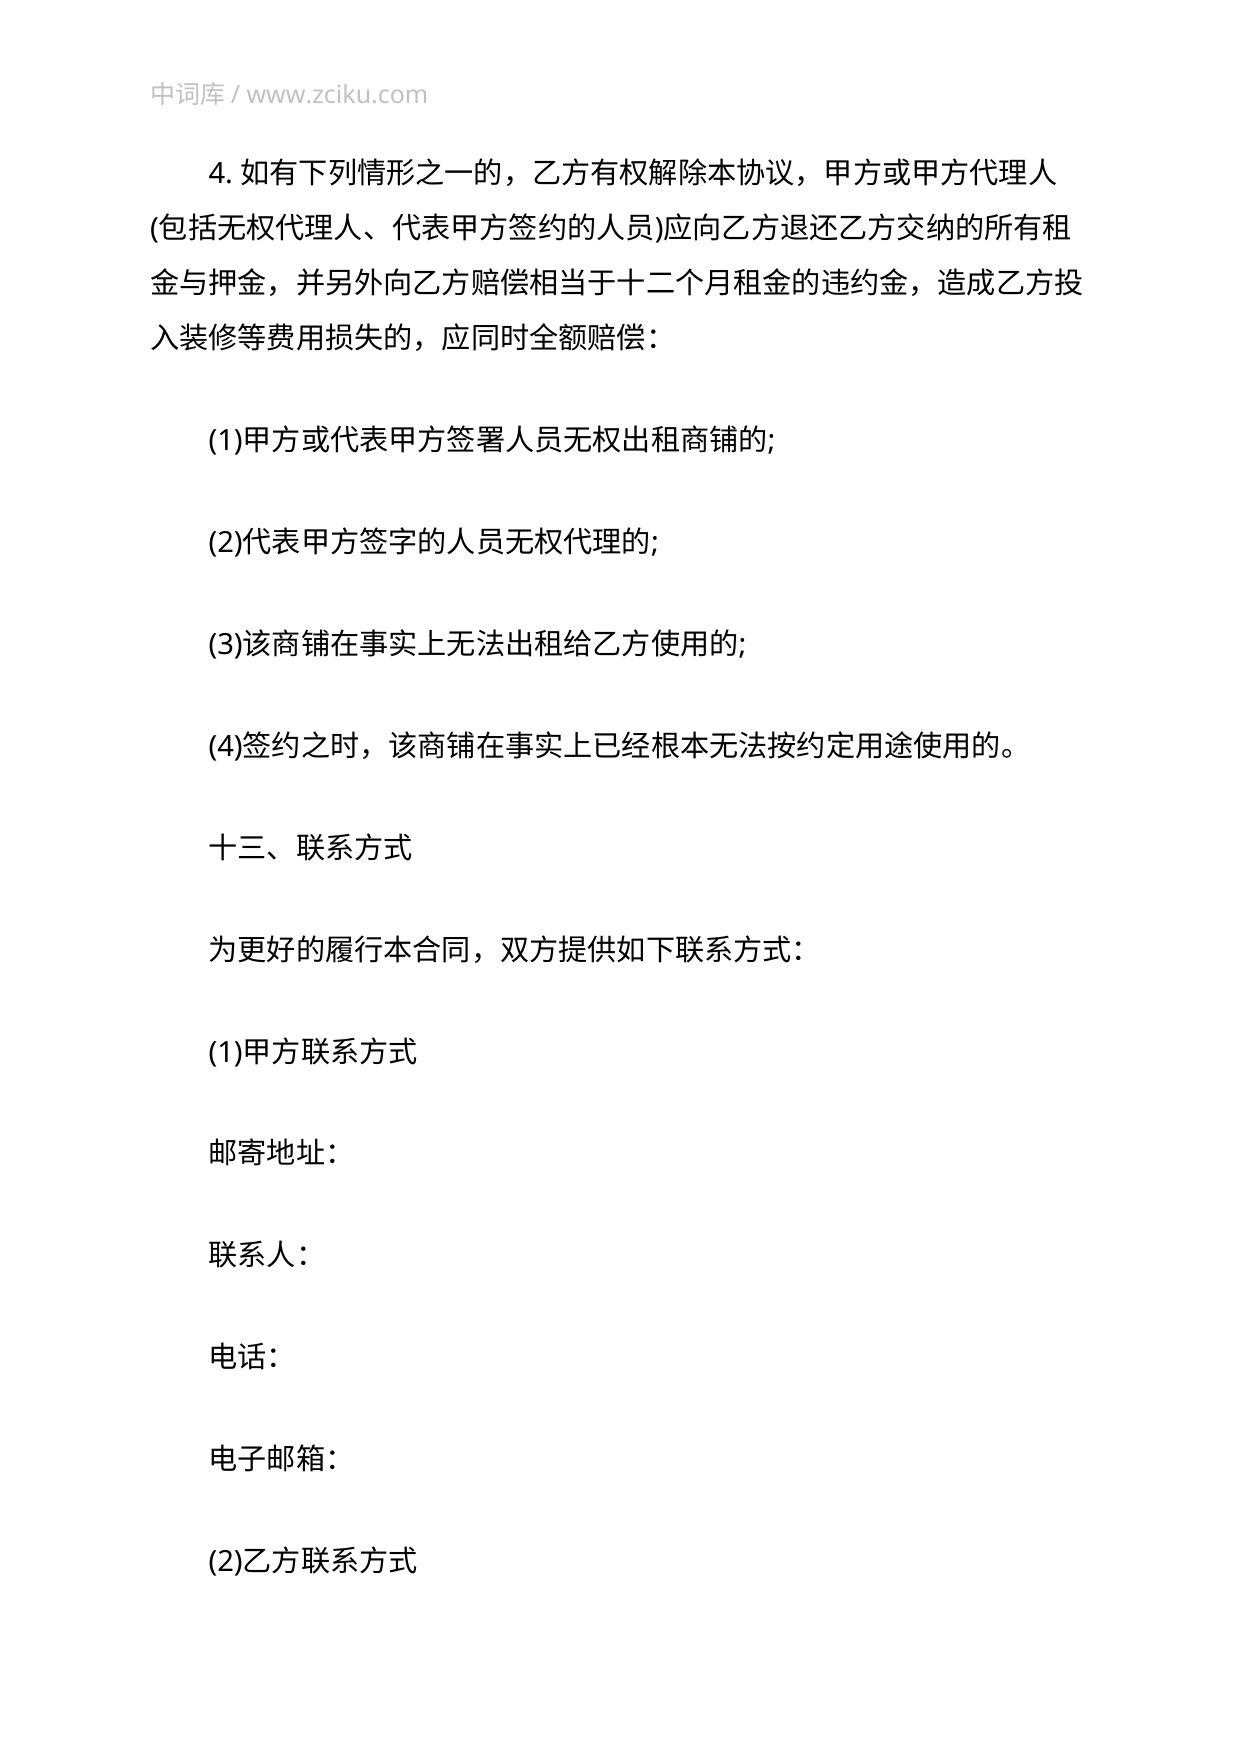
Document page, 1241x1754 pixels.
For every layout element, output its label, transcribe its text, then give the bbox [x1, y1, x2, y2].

text 电子邮箱： [150, 1435, 1090, 1478]
text (3)该商铺在事实上无法出租给乙方使用的; [150, 621, 1090, 663]
text (2)代表甲方签字的人员无权代理的; [150, 519, 1090, 561]
text 联系人： [150, 1232, 1090, 1274]
text (1)甲方联系方式 [150, 1028, 1090, 1071]
text (4)签约之时，该商铺在事实上已经根本无法按约定用途使用的。 [150, 723, 1090, 765]
text 4. 如有下列情形之一的，乙方有权解除本协议，甲方或甲方代理人(包括无权代理人、代表甲方签约的人员)应向乙方退还乙方交纳的所有租金与押金，并另外向乙方赔偿相当于十二个月租金的违约金，造成乙方投入装修等费用损失的，应同时全额赔偿： [150, 150, 1090, 357]
text (2)乙方联系方式 [150, 1537, 1090, 1579]
text 为更好的履行本合同，双方提供如下联系方式： [150, 926, 1090, 969]
text 邮寄地址： [150, 1130, 1090, 1172]
text (1)甲方或代表甲方签署人员无权出租商铺的; [150, 417, 1090, 459]
text 电话： [150, 1334, 1090, 1376]
text 十三、联系方式 [150, 824, 1090, 867]
